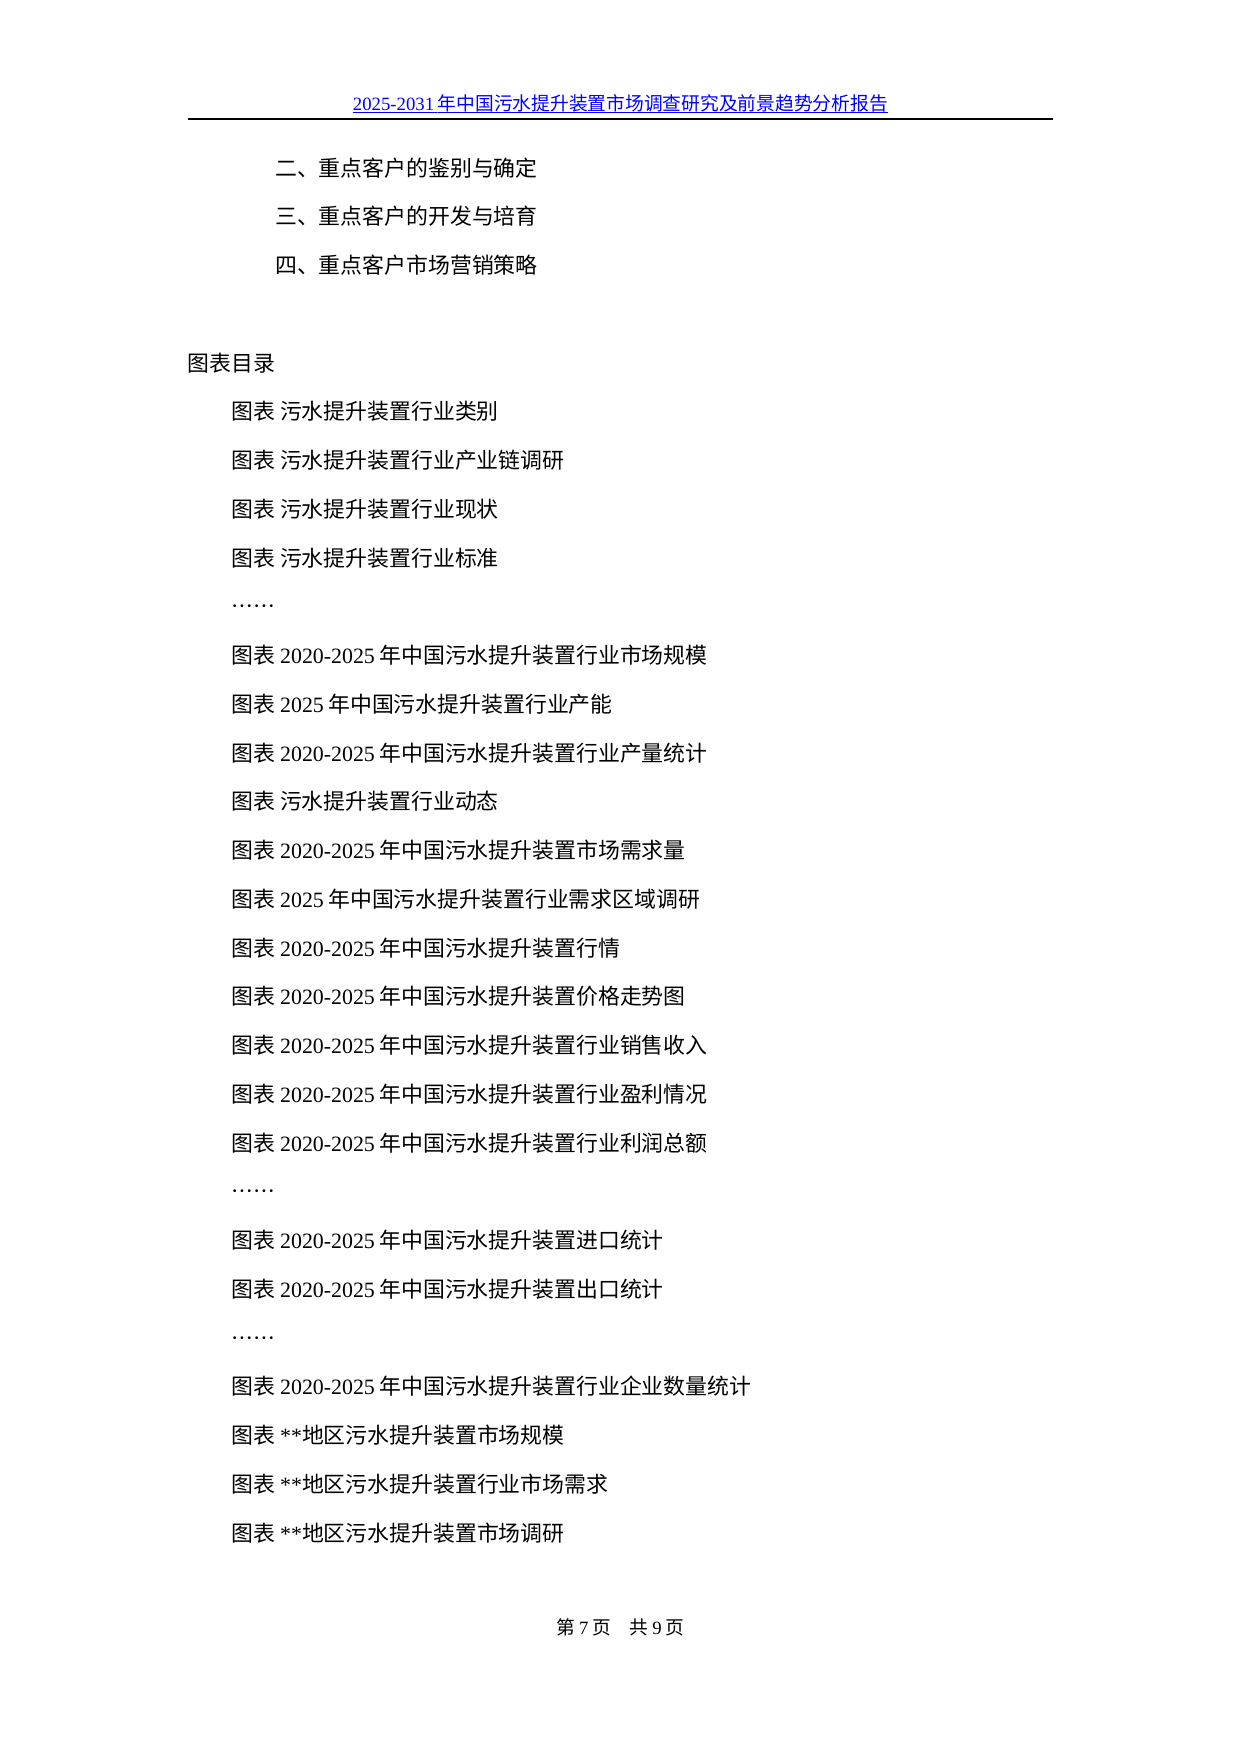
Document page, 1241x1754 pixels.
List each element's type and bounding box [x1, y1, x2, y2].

text [187, 150, 1053, 1548]
